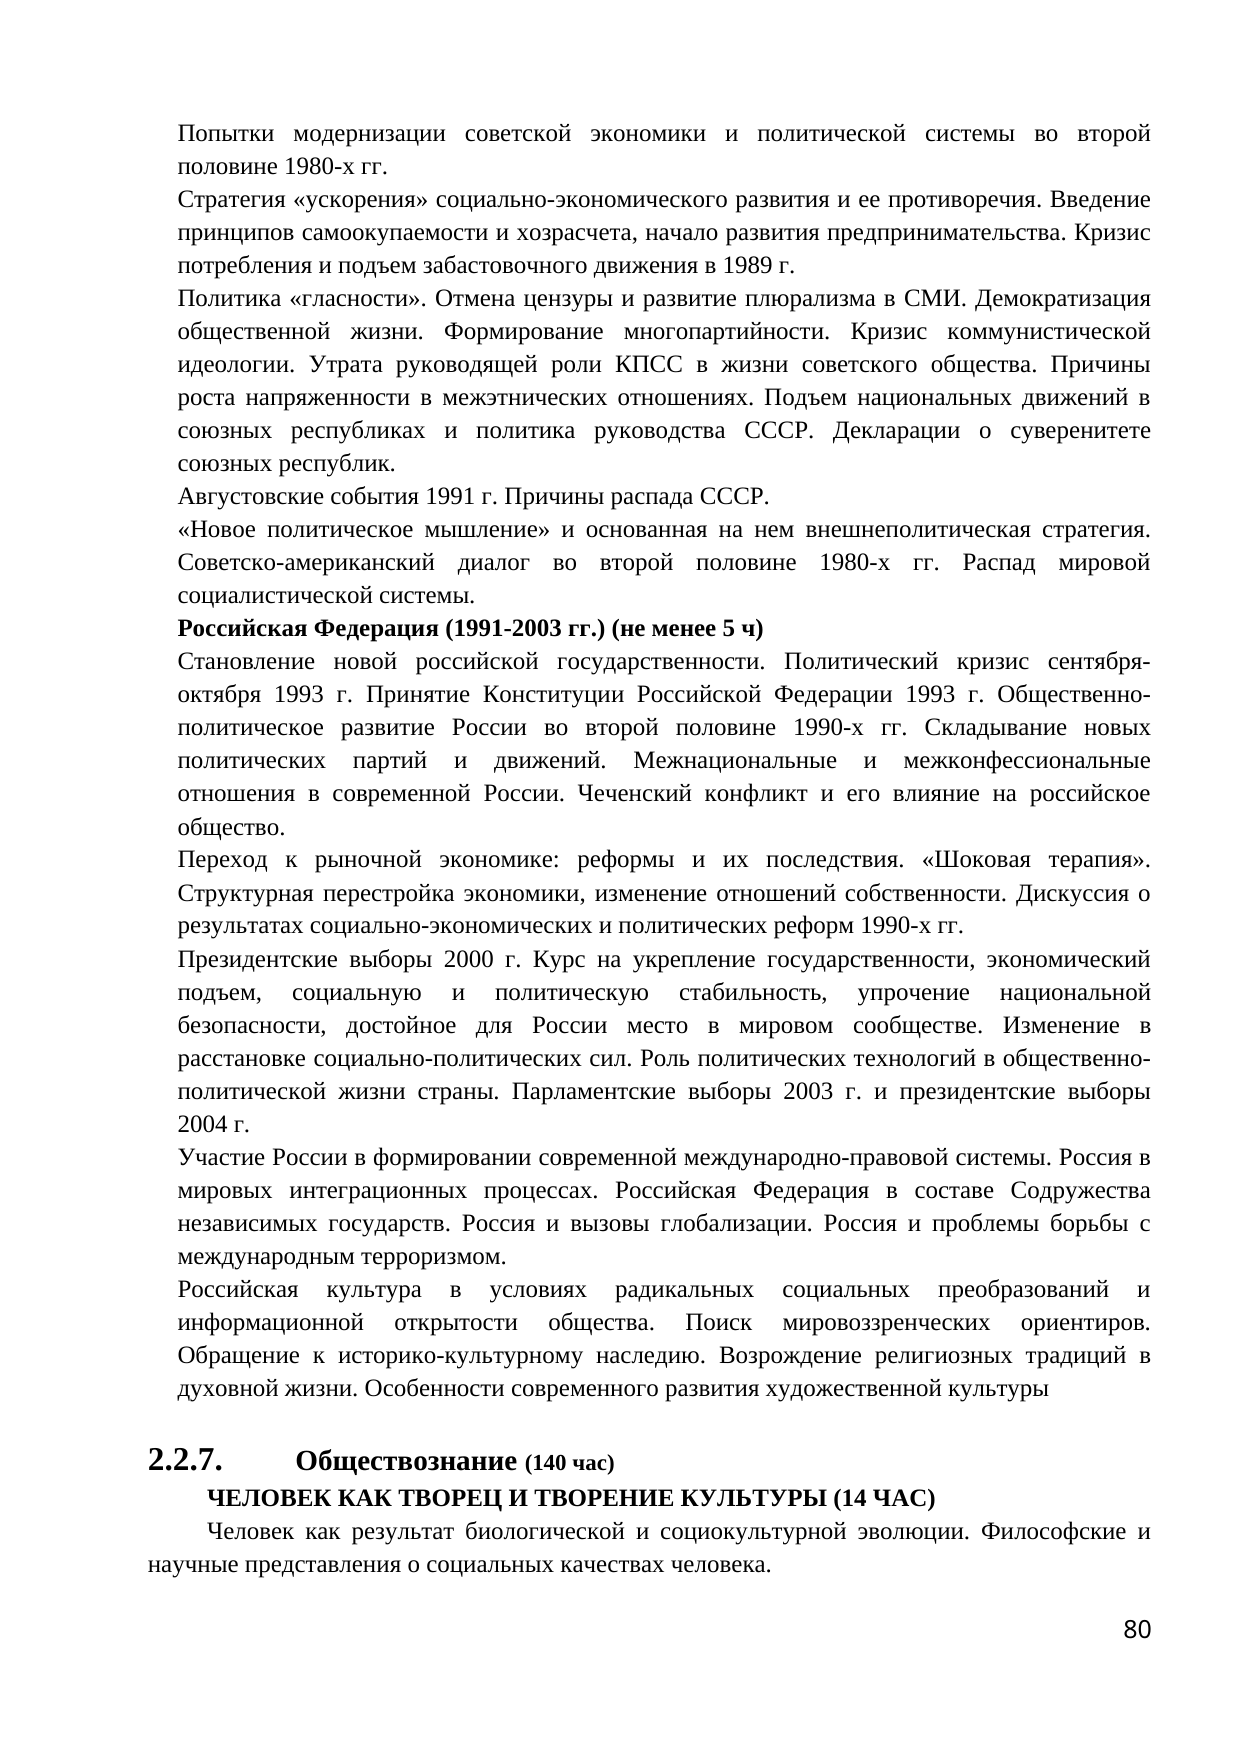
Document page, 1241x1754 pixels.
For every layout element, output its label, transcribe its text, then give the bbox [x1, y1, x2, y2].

text Президентские выборы 2000 г. Курс на укрепление государственности, экономический подъем, социальную и политическую стабильность, упрочение национальной безопасности, достойное для России место в мировом сообществе. Изменение в расстановке социально-политических сил. Роль политических технологий в общественно-политической жизни страны. Парламентские выборы 2003 г. и президентские выборы 2004 г. [177, 944, 1152, 1137]
text Переход к рыночной экономике: реформы и их последствия. «Шоковая терапия». Структурная перестройка экономики, изменение отношений собственности. Дискуссия о результатах социально-экономических и политических реформ 1990-х гг. [177, 844, 1152, 939]
text Российская Федерация (1991-2003 гг.) (не менее 5 ч) [177, 613, 1152, 642]
text Попытки модернизации советской экономики и политической системы во второй половине 1980-х гг. [177, 118, 1152, 180]
list Обществознание (140 час) [148, 1439, 1152, 1477]
text Политика «гласности». Отмена цензуры и развитие плюрализма в СМИ. Демократизация общественной жизни. Формирование многопартийности. Кризис коммунистической идеологии. Утрата руководящей роли КПСС в жизни советского общества. Причины роста напряженности в межэтнических отношениях. Подъем национальных движений в союзных республиках и политика руководства СССР. Декларации о суверенитете союзных республик. [177, 283, 1152, 477]
text «Новое политическое мышление» и основанная на нем внешнеполитическая стратегия. Советско-американский диалог во второй половине 1980-х гг. Распад мировой социалистической системы. [177, 514, 1152, 609]
text Участие России в формировании современной международно-правовой системы. Россия в мировых интеграционных процессах. Российская Федерация в составе Содружества независимых государств. Россия и вызовы глобализации. Россия и проблемы борьбы с международным терроризмом. [177, 1142, 1152, 1269]
text Человек как творец и творение культуры (14 час) [207, 1483, 1152, 1512]
text Становление новой российской государственности. Политический кризис сентября-октября 1993 г. Принятие Конституции Российской Федерации 1993 г. Общественно-политическое развитие России во второй половине 1990-х гг. Складывание новых политических партий и движений. Межнациональные и межконфессиональные отношения в современной России. Чеченский конфликт и его влияние на российское общество. [177, 646, 1152, 840]
text Августовские события 1991 г. Причины распада СССР. [177, 481, 1152, 510]
text Человек как результат биологической и социокультурной эволюции. Философские и научные представления о социальных качествах человека. [148, 1516, 1152, 1578]
text Российская культура в условиях радикальных социальных преобразований и информационной открытости общества. Поиск мировоззренческих ориентиров. Обращение к историко-культурному наследию. Возрождение религиозных традиций в духовной жизни. Особенности современного развития художественной культуры [177, 1274, 1152, 1402]
text Стратегия «ускорения» социально-экономического развития и ее противоречия. Введение принципов самоокупаемости и хозрасчета, начало развития предпринимательства. Кризис потребления и подъем забастовочного движения в 1989 г. [177, 184, 1152, 279]
